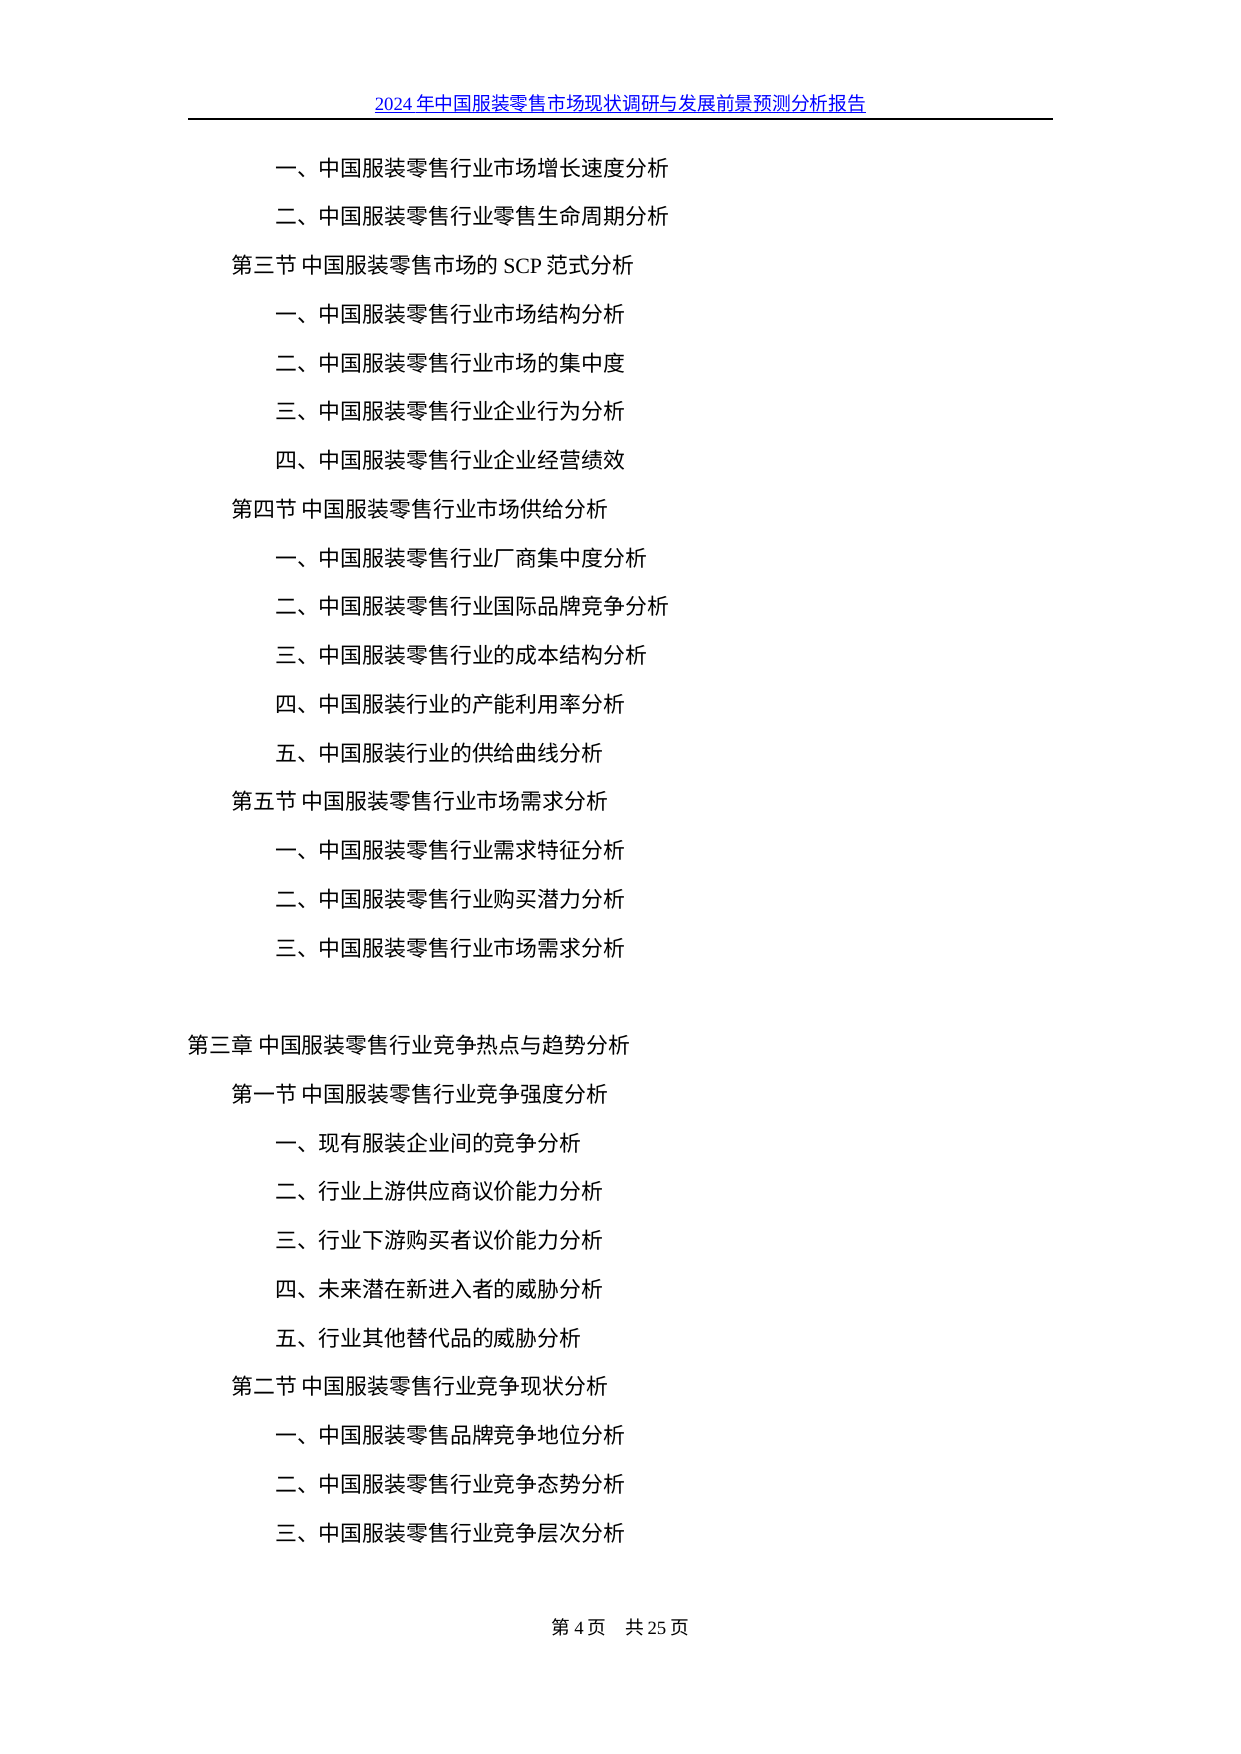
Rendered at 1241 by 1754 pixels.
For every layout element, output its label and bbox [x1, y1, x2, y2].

text [187, 150, 1053, 1548]
